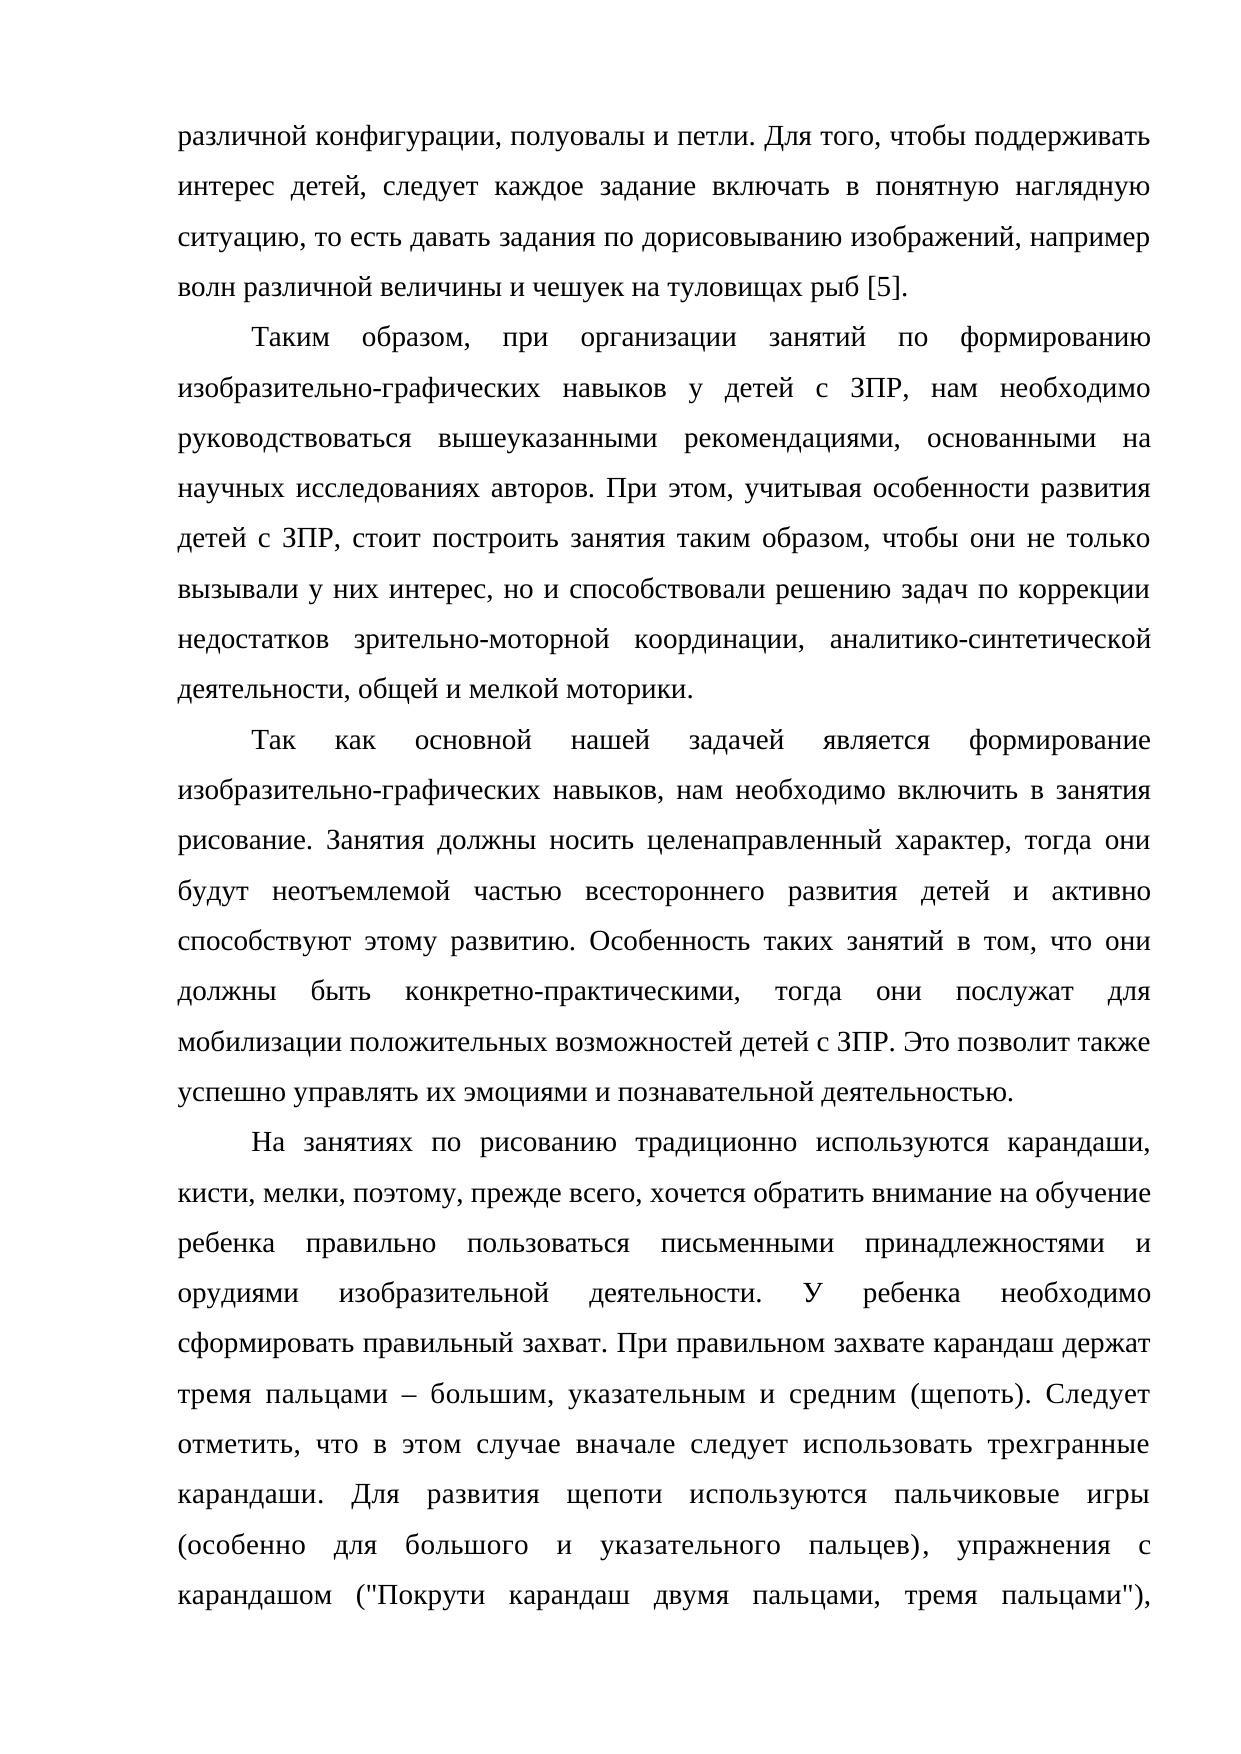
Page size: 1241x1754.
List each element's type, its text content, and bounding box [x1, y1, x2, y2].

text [177, 1124, 1152, 1611]
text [177, 118, 1152, 303]
text Таким образом, при организации занятий по формированию изобразительно-графических навыков у детей с ЗПР, нам необходимо руководствоваться вышеуказанными рекомендациями, основанными на научных исследованиях авторов. При этом, учитывая особенности развития детей с ЗПР, стоит построить занятия таким образом, чтобы они не только вызывали у них интерес, но и способствовали решению задач по коррекции недостатков зрительно-моторной координации, аналитико-синтетической деятельности, общей и мелкой моторики. [177, 319, 1152, 705]
text Так как основной нашей задачей является формирование изобразительно-графических навыков, нам необходимо включить в занятия рисование. Занятия должны носить целенаправленный характер, тогда они будут неотъемлемой частью всестороннего развития детей и активно способствуют этому развитию. Особенность таких занятий в том, что они должны быть конкретно-практическими, тогда они послужат для мобилизации положительных возможностей детей с ЗПР. Это позволит также успешно управлять их эмоциями и познавательной деятельностью. [177, 722, 1152, 1108]
